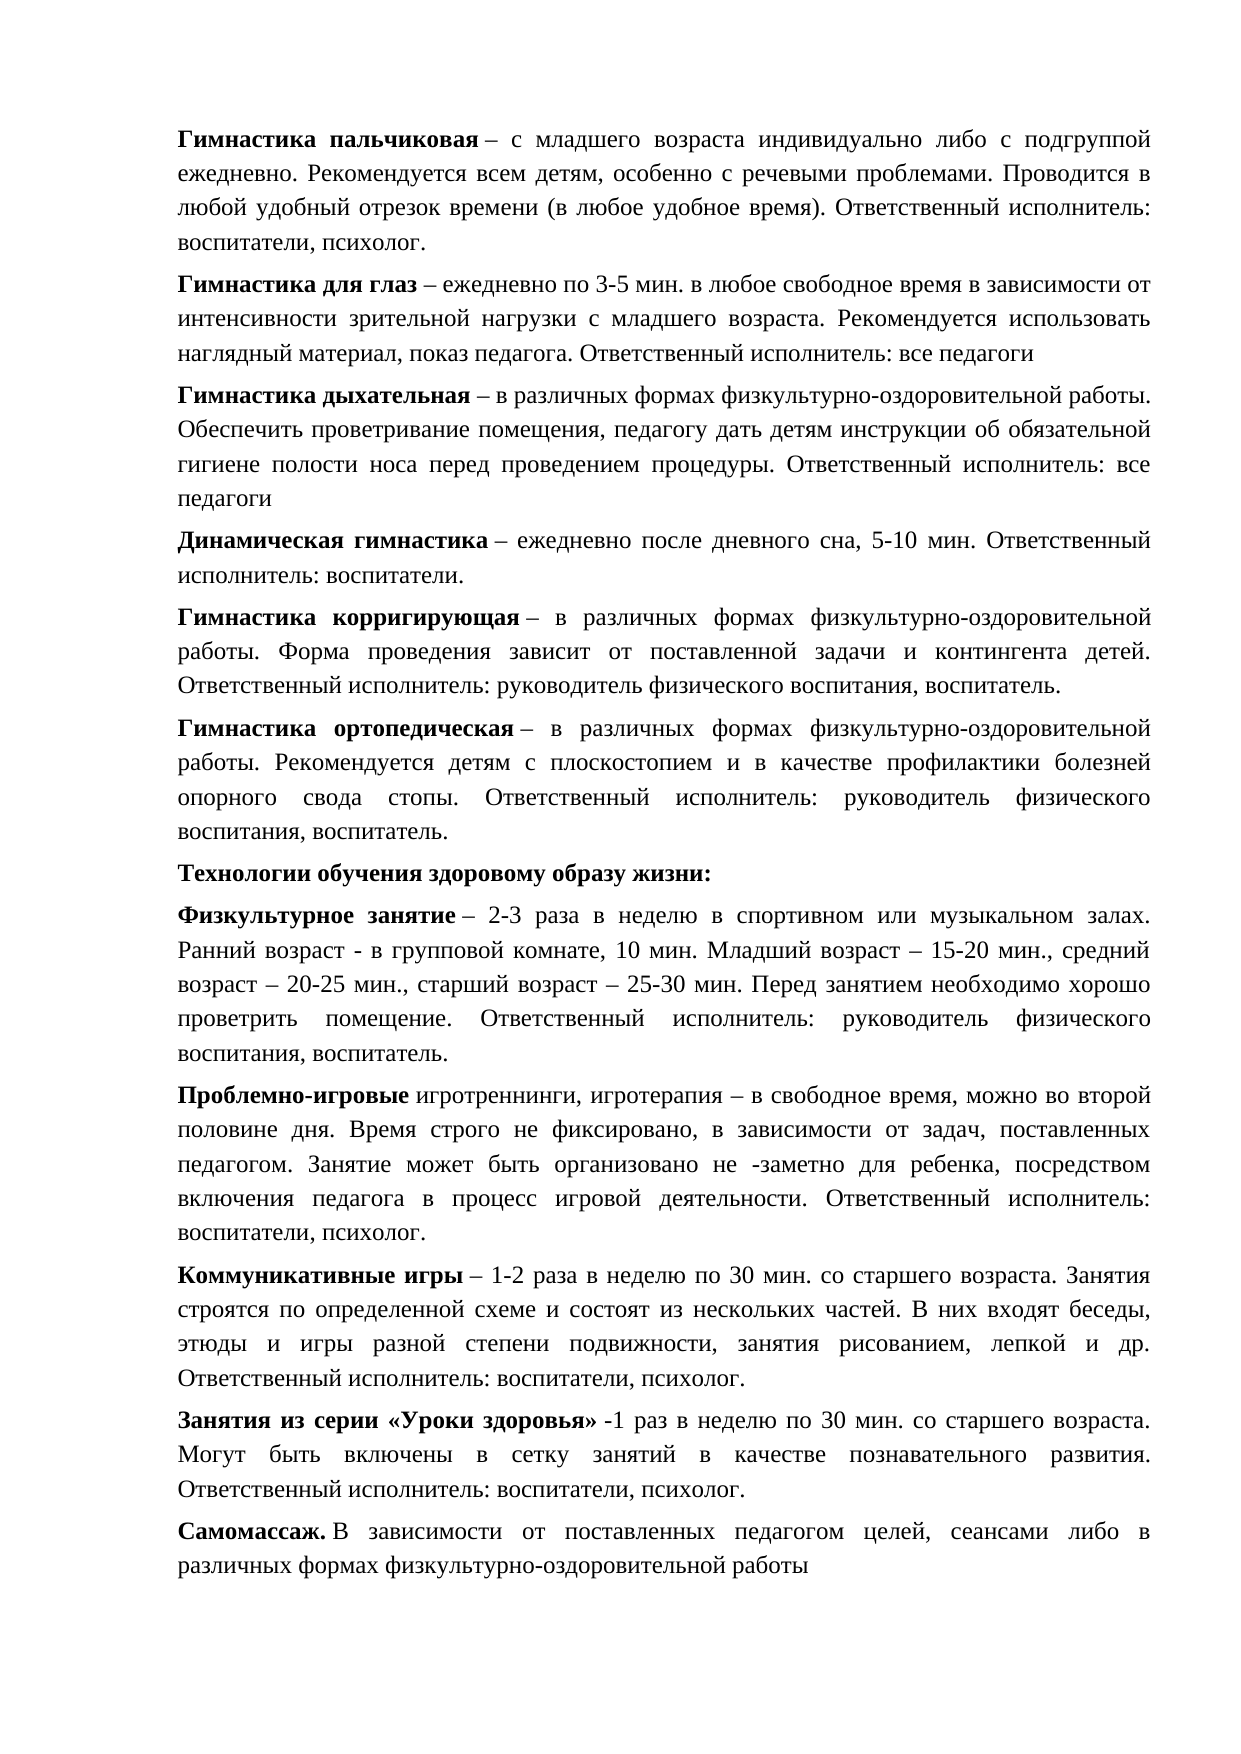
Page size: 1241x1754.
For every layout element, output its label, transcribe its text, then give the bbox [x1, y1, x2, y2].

text Физкультурное занятие – 2-3 раза в неделю в спортивном или музыкальном залах. Ранний возраст - в групповой комнате, 10 мин. Младший возраст – 15-20 мин., средний возраст – 20-25 мин., старший возраст – 25-30 мин. Перед занятием необходимо хорошо проветрить помещение. Ответственный исполнитель: руководитель физического воспитания, воспитатель. [177, 895, 1152, 1067]
text Гимнастика ортопедическая – в различных формах физкультурно-оздоровительной работы. Рекомендуется детям с плоскостопием и в качестве профилактики болезней опорного свода стопы. Ответственный исполнитель: руководитель физического воспитания, воспитатель. [177, 707, 1152, 845]
text Гимнастика пальчиковая – с младшего возраста индивидуально либо с подгруппой ежедневно. Рекомендуется всем детям, особенно с речевыми проблемами. Проводится в любой удобный отрезок времени (в любое удобное время). Ответственный исполнитель: воспитатели, психолог. [177, 118, 1152, 256]
text Занятия из серии «Уроки здоровья» -1 раз в неделю по 30 мин. со старшего возраста. Могут быть включены в сетку занятий в качестве познавательного развития. Ответственный исполнитель: воспитатели, психолог. [177, 1399, 1152, 1502]
text Коммуникативные игры – 1-2 раза в неделю по 30 мин. со старшего возраста. Занятия строятся по определенной схеме и состоят из нескольких частей. В них входят беседы, этюды и игры разной степени подвижности, занятия рисованием, лепкой и др. Ответственный исполнитель: воспитатели, психолог. [177, 1254, 1152, 1392]
text Гимнастика дыхательная – в различных формах физкультурно-оздоровительной работы. Обеспечить проветривание помещения, педагогу дать детям инструкции об обязательной гигиене полости носа перед проведением процедуры. Ответственный исполнитель: все педагоги [177, 374, 1152, 512]
text Проблемно-игровые игротреннинги, игротерапия – в свободное время, можно во второй половине дня. Время строго не фиксировано, в зависимости от задач, поставленных педагогом. Занятие может быть организовано не -заметно для ребенка, посредством включения педагога в процесс игровой деятельности. Ответственный исполнитель: воспитатели, психолог. [177, 1074, 1152, 1246]
text Гимнастика для глаз – ежедневно по 3-5 мин. в любое свободное время в зависимости от интенсивности зрительной нагрузки с младшего возраста. Рекомендуется использовать наглядный материал, показ педагога. Ответственный исполнитель: все педагоги [177, 263, 1152, 367]
text Самомассаж. В зависимости от поставленных педагогом целей, сеансами либо в различных формах физкультурно-оздоровительной работы [177, 1510, 1152, 1579]
text Динамическая гимнастика – ежедневно после дневного сна, 5-10 мин. Ответственный исполнитель: воспитатели. [177, 520, 1152, 588]
text Гимнастика корригирующая – в различных формах физкультурно-оздоровительной работы. Форма проведения зависит от поставленной задачи и контингента детей. Ответственный исполнитель: руководитель физического воспитания, воспитатель. [177, 596, 1152, 699]
text Технологии обучения здоровому образу жизни: [177, 852, 1152, 887]
